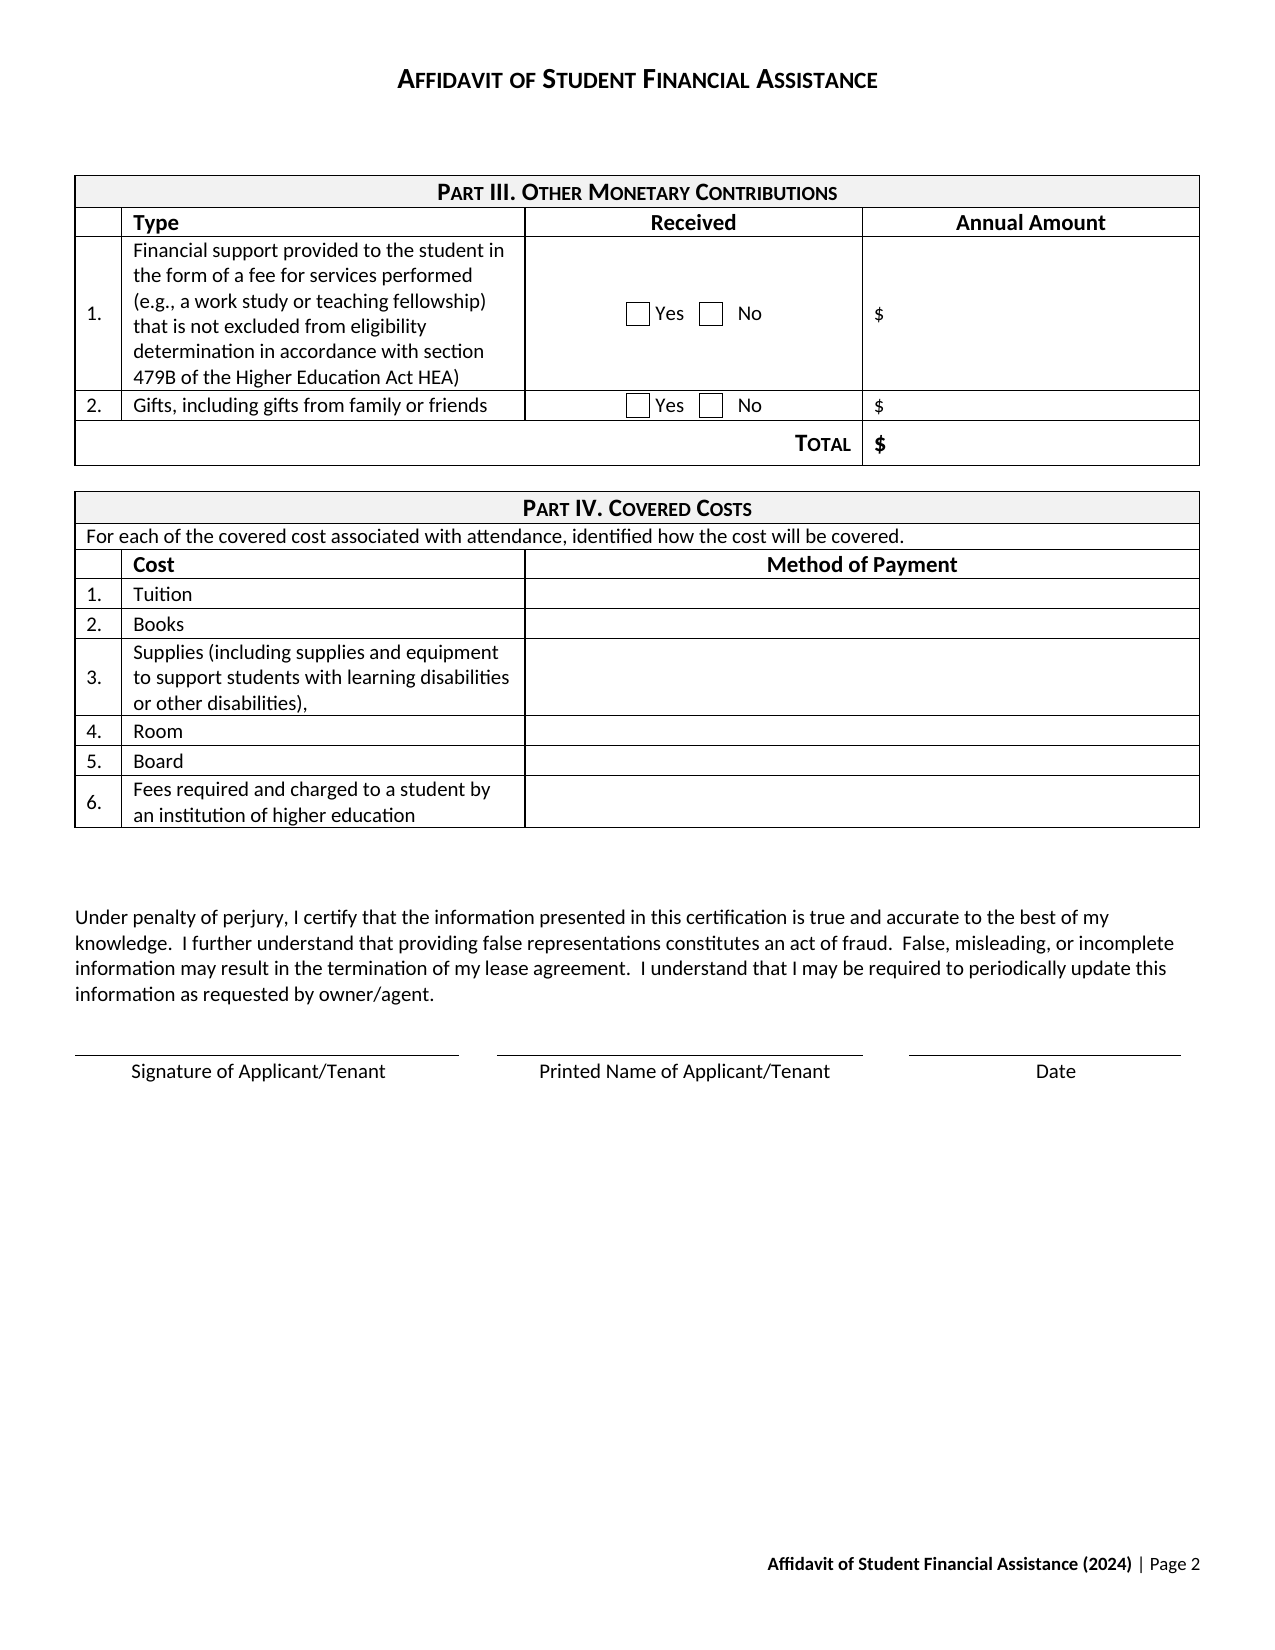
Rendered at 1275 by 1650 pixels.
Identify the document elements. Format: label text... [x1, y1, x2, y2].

table_cell [526, 746, 1199, 775]
table_cell 1. [76, 237, 121, 389]
table_cell Supplies (including supplies and equipment to support students with learning disabilities or other disabilities), [122, 639, 524, 715]
table_cell Gifts, including gifts from family or friends [122, 391, 524, 419]
table_cell Fees required and charged to a student by an institution of higher education [122, 776, 524, 827]
table_cell $ [863, 237, 1199, 389]
table_cell Type [122, 208, 524, 236]
table_cell 6. [76, 776, 121, 827]
table_cell Total [76, 421, 862, 464]
table_header Part IV. Covered Costs [76, 492, 1199, 523]
table_cell Financial support provided to the student in the form of a fee for services performed (e.g., a work study or teaching fellowship) that is not excluded from eligibility determination in accordance with section 479B of the Higher Education Act HEA) [122, 237, 524, 389]
table_cell Tuition [122, 579, 524, 608]
table_cell 5. [76, 746, 121, 775]
table_cell $ [863, 421, 1199, 464]
text Under penalty of perjury, I certify that the information presented in this certification is true and accurate to the best of my knowledge. I further understand that providing false representations constitutes an act of fraud. False, misleading, or incomplete information may result in the termination of my lease agreement. I understand that I may be required to periodically update this information as requested by owner/agent. [75, 904, 1200, 1006]
table_cell [526, 716, 1199, 745]
table_cell [76, 208, 121, 236]
table_cell Board [122, 746, 524, 775]
table_cell [76, 550, 121, 578]
table_header Part III. Other Monetary Contributions [76, 176, 1199, 207]
text Signature of Applicant/Tenant Printed Name of Applicant/Tenant Date [75, 1058, 1200, 1083]
table_cell 2. [76, 609, 121, 638]
table_cell Yes No [526, 391, 862, 419]
table_cell Received [526, 208, 862, 236]
table_cell [526, 609, 1199, 638]
table_cell 3. [76, 639, 121, 715]
table_cell Method of Payment [526, 550, 1199, 578]
table_cell 2. [76, 391, 121, 419]
table_cell 1. [76, 579, 121, 608]
table_cell [526, 579, 1199, 608]
table_cell [526, 776, 1199, 827]
table_cell Cost [122, 550, 524, 578]
table_cell [526, 639, 1199, 715]
table_cell For each of the covered cost associated with attendance, identified how the cost will be covered. [76, 524, 1199, 549]
table_cell Annual Amount [863, 208, 1199, 236]
table_cell 4. [76, 716, 121, 745]
table_cell $ [863, 391, 1199, 419]
table_cell Room [122, 716, 524, 745]
table_cell Books [122, 609, 524, 638]
table_cell Yes No [526, 237, 862, 389]
